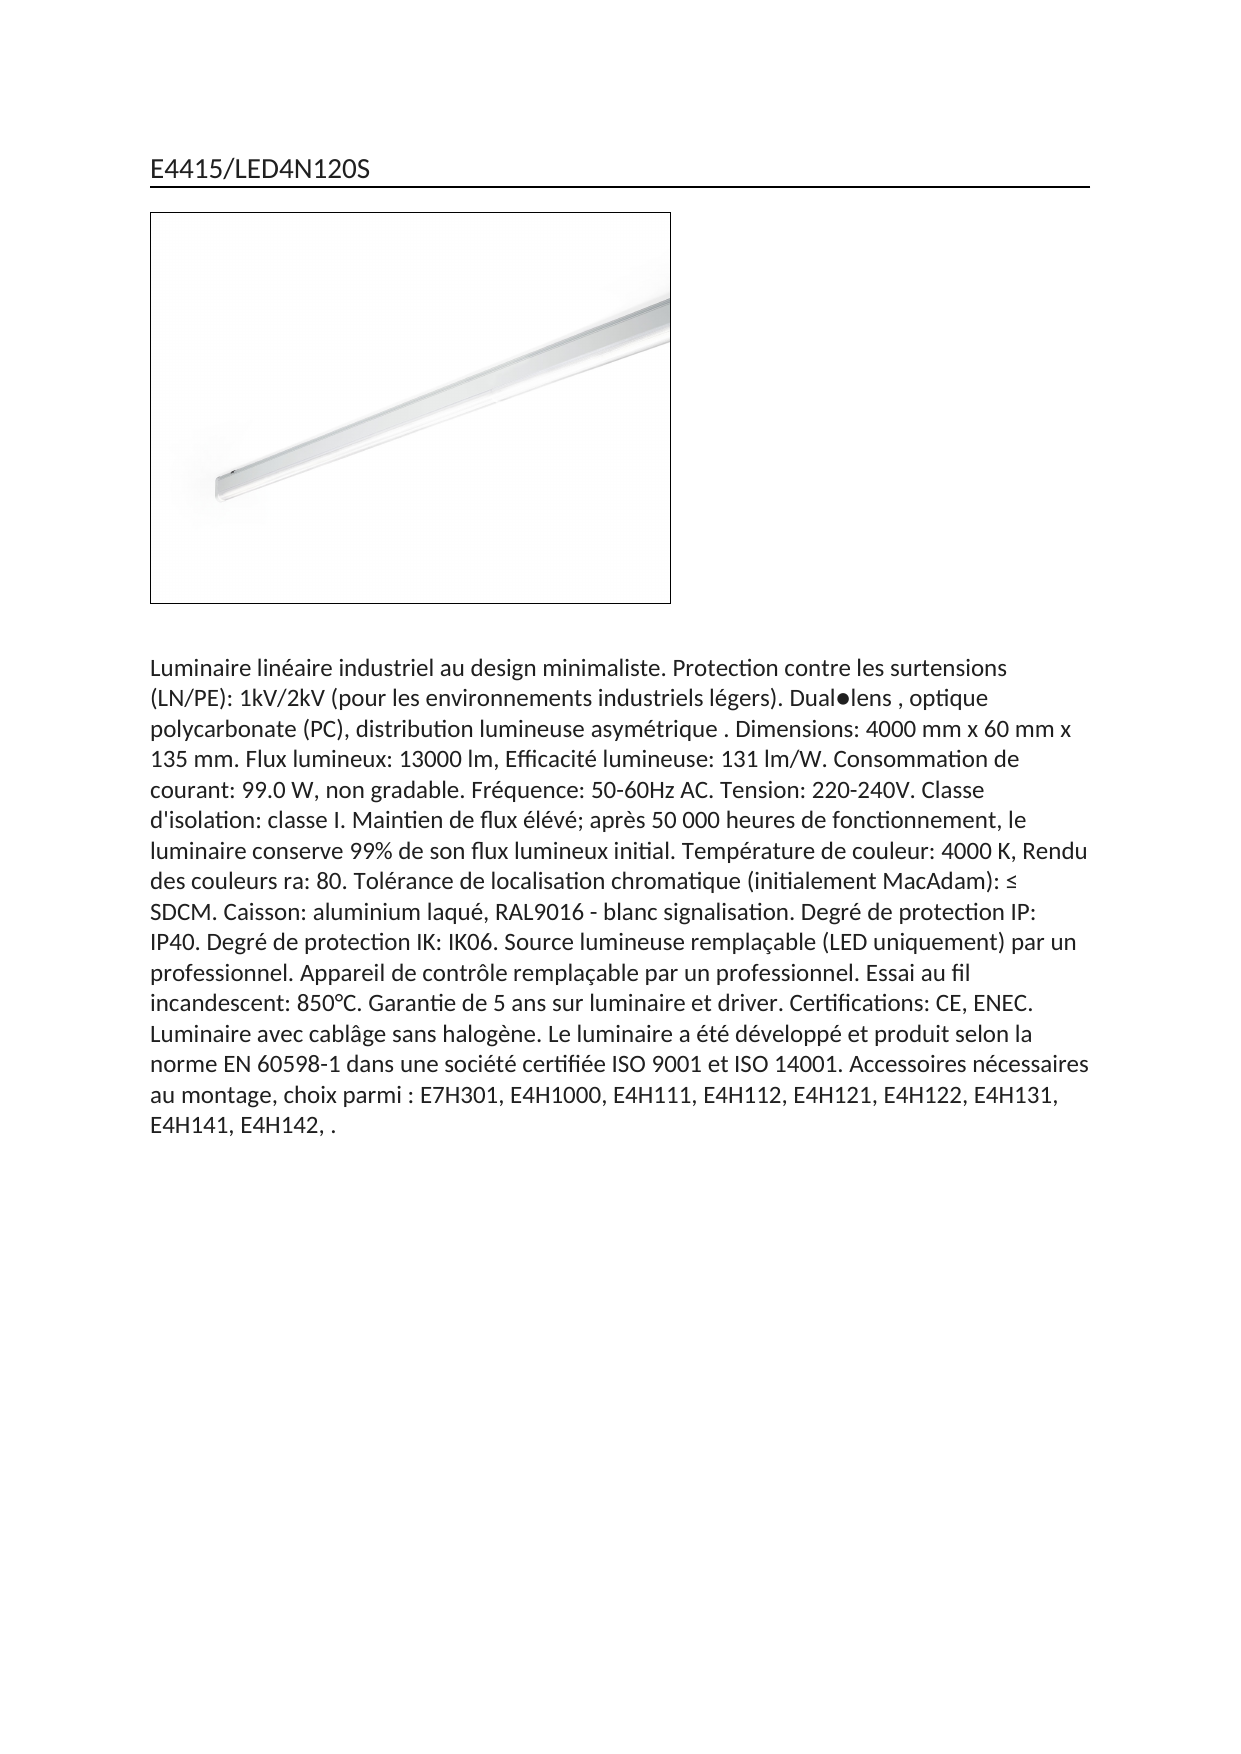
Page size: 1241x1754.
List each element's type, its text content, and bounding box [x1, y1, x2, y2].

picture [151, 213, 670, 603]
text E4415/LED4N120S [150, 150, 1090, 186]
text Luminaire linéaire industriel au design minimaliste. Protection contre les surtensions (LN/PE): 1kV/2kV (pour les environnements industriels légers). Dual●lens , optique polycarbonate (PC), distribution lumineuse asymétrique . Dimensions: 4000 mm x 60 mm x 135 mm. Flux lumineux: 13000 lm, Efficacité lumineuse: 131 lm/W. Consommation de courant: 99.0 W, non gradable. Fréquence: 50-60Hz AC. Tension: 220-240V. Classe d'isolation: classe I. Maintien de flux élévé; après 50 000 heures de fonctionnement, le luminaire conserve 99% de son flux lumineux initial. Température de couleur: 4000 K, Rendu des couleurs ra: 80. Tolérance de localisation chromatique (initialement MacAdam): ≤ SDCM. Caisson: aluminium laqué, RAL9016 - blanc signalisation. Degré de protection IP: IP40. Degré de protection IK: IK06. Source lumineuse remplaçable (LED uniquement) par un professionnel. Appareil de contrôle remplaçable par un professionnel. Essai au fil incandescent: 850°C. Garantie de 5 ans sur luminaire et driver. Certifications: CE, ENEC. Luminaire avec cablâge sans halogène. Le luminaire a été développé et produit selon la norme EN 60598-1 dans une société certifiée ISO 9001 et ISO 14001. Accessoires nécessaires au montage, choix parmi : E7H301, E4H1000, E4H111, E4H112, E4H121, E4H122, E4H131, E4H141, E4H142, . [150, 652, 1090, 1140]
